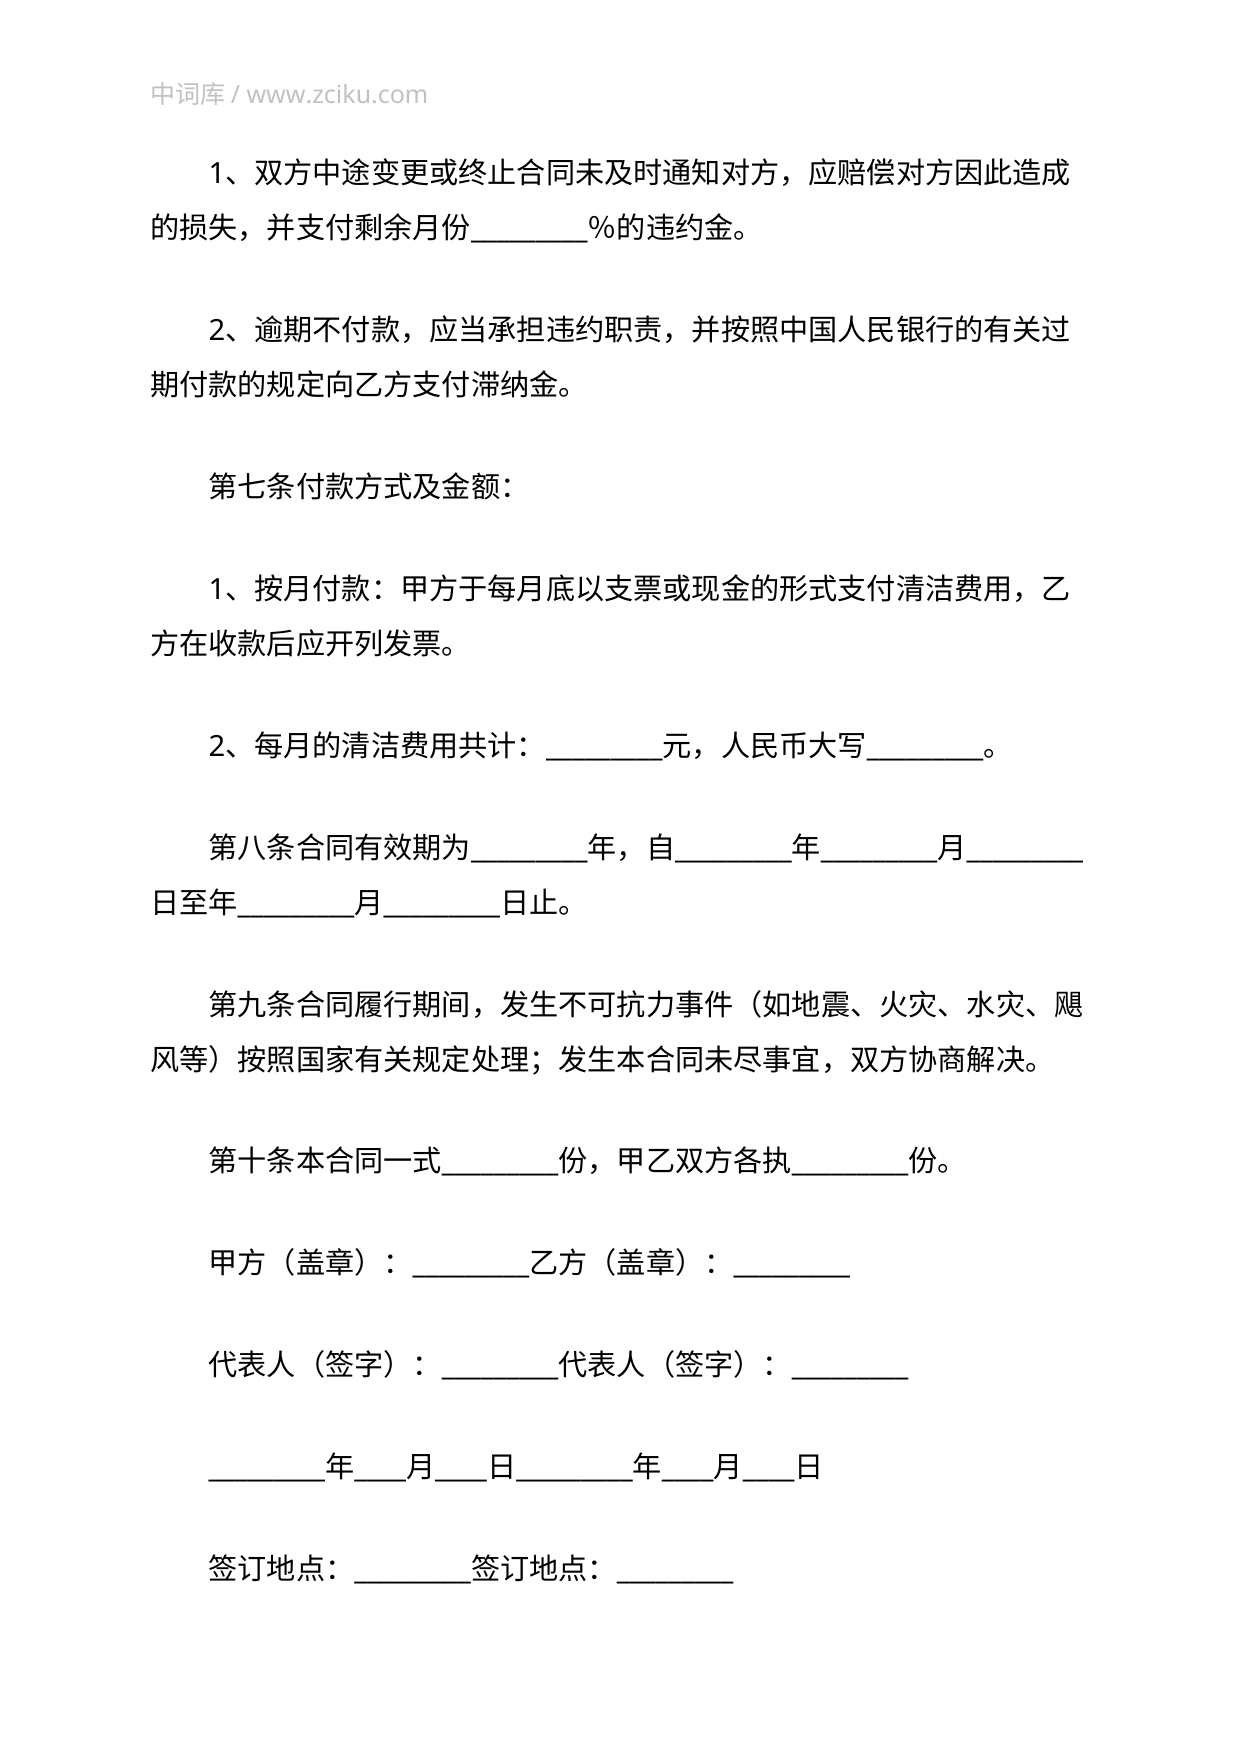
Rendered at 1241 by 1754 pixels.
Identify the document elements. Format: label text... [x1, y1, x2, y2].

text 第九条合同履行期间，发生不可抗力事件（如地震、火灾、水灾、飓风等）按照国家有关规定处理；发生本合同未尽事宜，双方协商解决。 [150, 981, 1090, 1078]
text 甲方（盖章）：_________乙方（盖章）：_________ [150, 1240, 1090, 1282]
text 第八条合同有效期为_________年，自_________年_________月_________日至年_________月_________日止。 [150, 824, 1090, 922]
text 签订地点：_________签订地点：_________ [150, 1546, 1090, 1588]
text 1、按月付款：甲方于每月底以支票或现金的形式支付清洁费用，乙方在收款后应开列发票。 [150, 566, 1090, 663]
text 第十条本合同一式_________份，甲乙双方各执_________份。 [150, 1138, 1090, 1180]
text 第七条付款方式及金额： [150, 464, 1090, 506]
text 代表人（签字）：_________代表人（签字）：_________ [150, 1342, 1090, 1384]
text 2、逾期不付款，应当承担违约职责，并按照中国人民银行的有关过期付款的规定向乙方支付滞纳金。 [150, 307, 1090, 404]
text _________年____月____日_________年____月____日 [150, 1444, 1090, 1486]
text 2、每月的清洁费用共计：_________元，人民币大写_________。 [150, 722, 1090, 765]
text 1、双方中途变更或终止合同未及时通知对方，应赔偿对方因此造成的损失，并支付剩余月份_________％的违约金。 [150, 150, 1090, 247]
